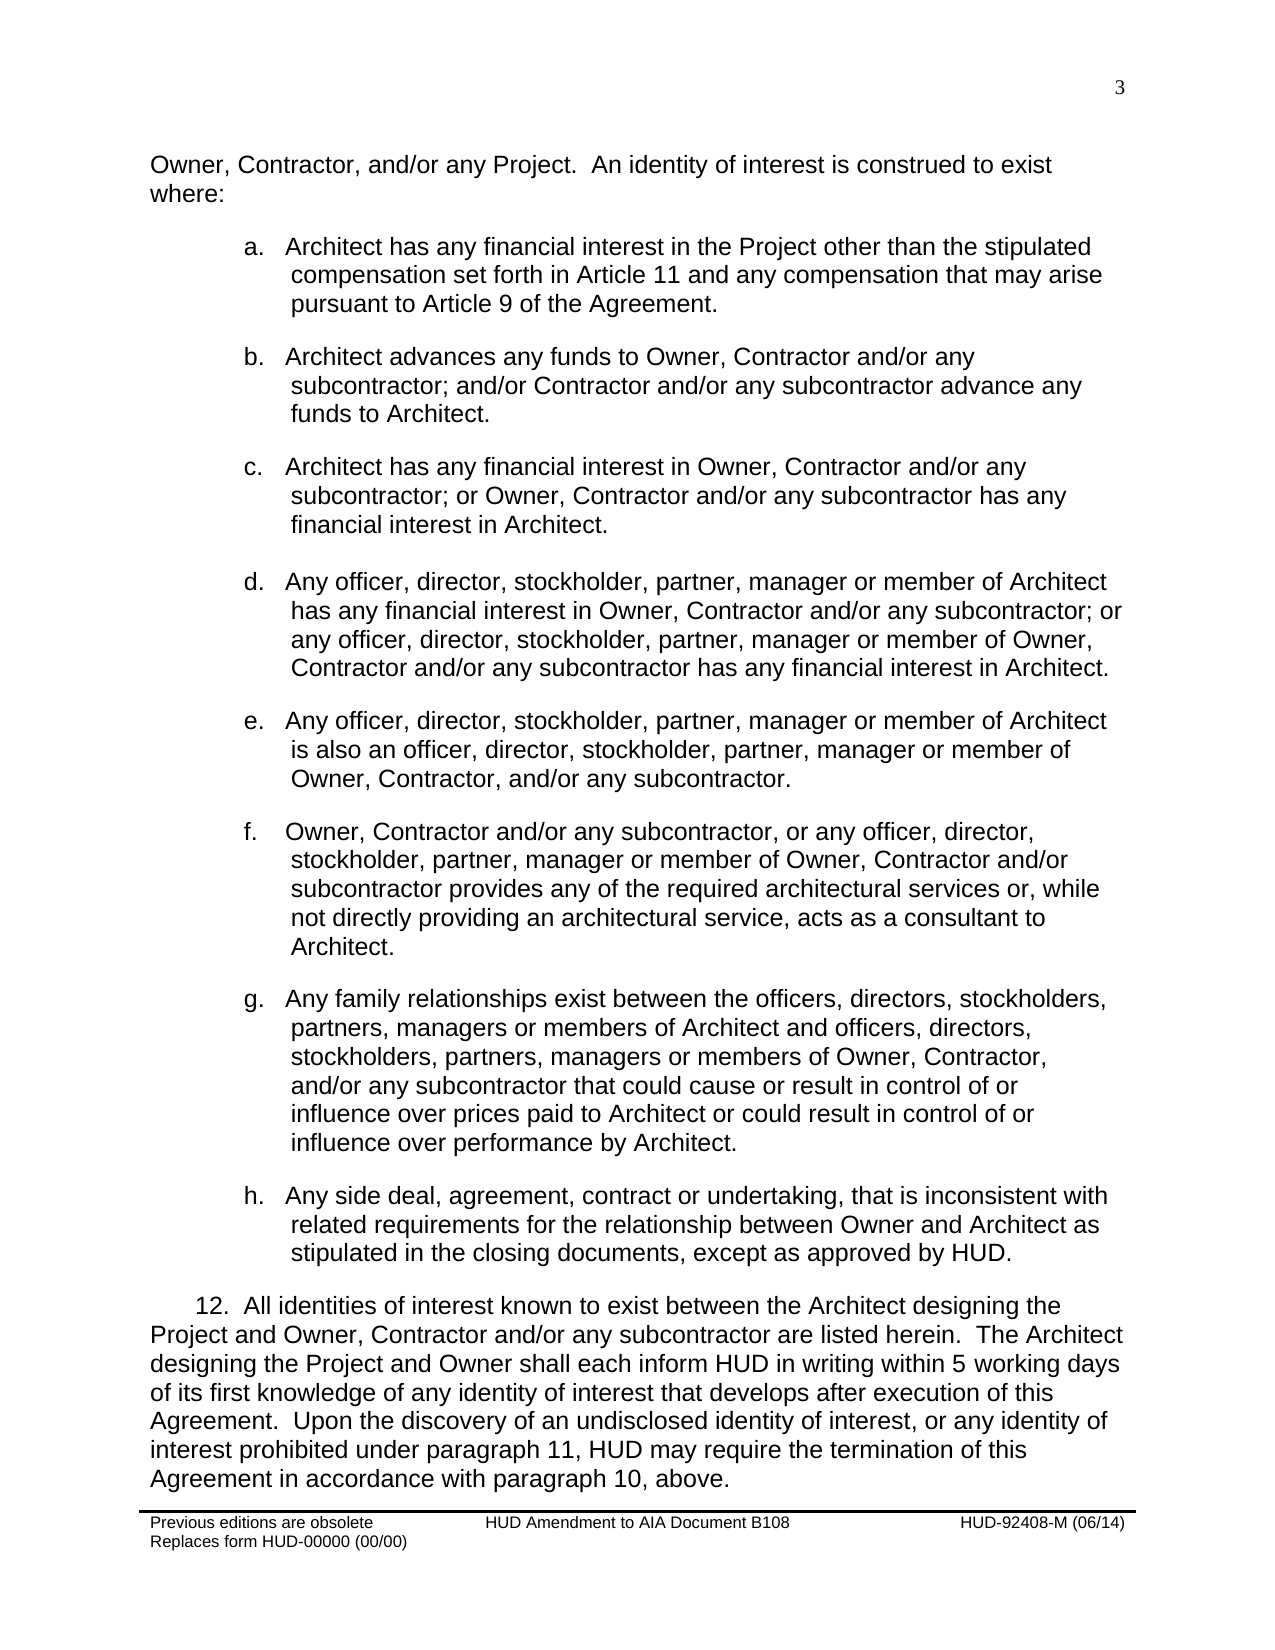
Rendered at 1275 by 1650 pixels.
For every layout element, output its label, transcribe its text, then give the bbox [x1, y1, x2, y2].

text f. Owner, Contractor and/or any subcontractor, or any officer, director, stockholder, partner, manager or member of Owner, Contractor and/or subcontractor provides any of the required architectural services or, while not directly providing an architectural service, acts as a consultant to Architect. [244, 817, 1125, 960]
text c. Architect has any financial interest in Owner, Contractor and/or any subcontractor; or Owner, Contractor and/or any subcontractor has any financial interest in Architect. [244, 452, 1125, 538]
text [150, 150, 1125, 207]
text h. Any side deal, agreement, contract or undertaking, that is inconsistent with related requirements for the relationship between Owner and Architect as stipulated in the closing documents, except as approved by HUD. [244, 1181, 1125, 1267]
text b. Architect advances any funds to Owner, Contractor and/or any subcontractor; and/or Contractor and/or any subcontractor advance any funds to Architect. [244, 342, 1125, 428]
text 12. All identities of interest known to exist between the Architect designing the Project and Owner, Contractor and/or any subcontractor are listed herein. The Architect designing the Project and Owner shall each inform HUD in writing within 5 working days of its first knowledge of any identity of interest that develops after execution of this Agreement. Upon the discovery of an undisclosed identity of interest, or any identity of interest prohibited under paragraph 11, HUD may require the termination of this Agreement in accordance with paragraph 10, above. [150, 1291, 1125, 1492]
text a. Architect has any financial interest in the Project other than the stipulated compensation set forth in Article 11 and any compensation that may arise pursuant to Article 9 of the Agreement. [244, 232, 1125, 318]
text e. Any officer, director, stockholder, partner, manager or member of Architect is also an officer, director, stockholder, partner, manager or member of Owner, Contractor, and/or any subcontractor. [244, 706, 1125, 792]
text g. Any family relationships exist between the officers, directors, stockholders, partners, managers or members of Architect and officers, directors, stockholders, partners, managers or members of Owner, Contractor, and/or any subcontractor that could cause or result in control of or influence over prices paid to Architect or could result in control of or influence over performance by Architect. [244, 984, 1125, 1157]
text d. Any officer, director, stockholder, partner, manager or member of Architect has any financial interest in Owner, Contractor and/or any subcontractor; or any officer, director, stockholder, partner, manager or member of Owner, Contractor and/or any subcontractor has any financial interest in Architect. [244, 567, 1125, 682]
